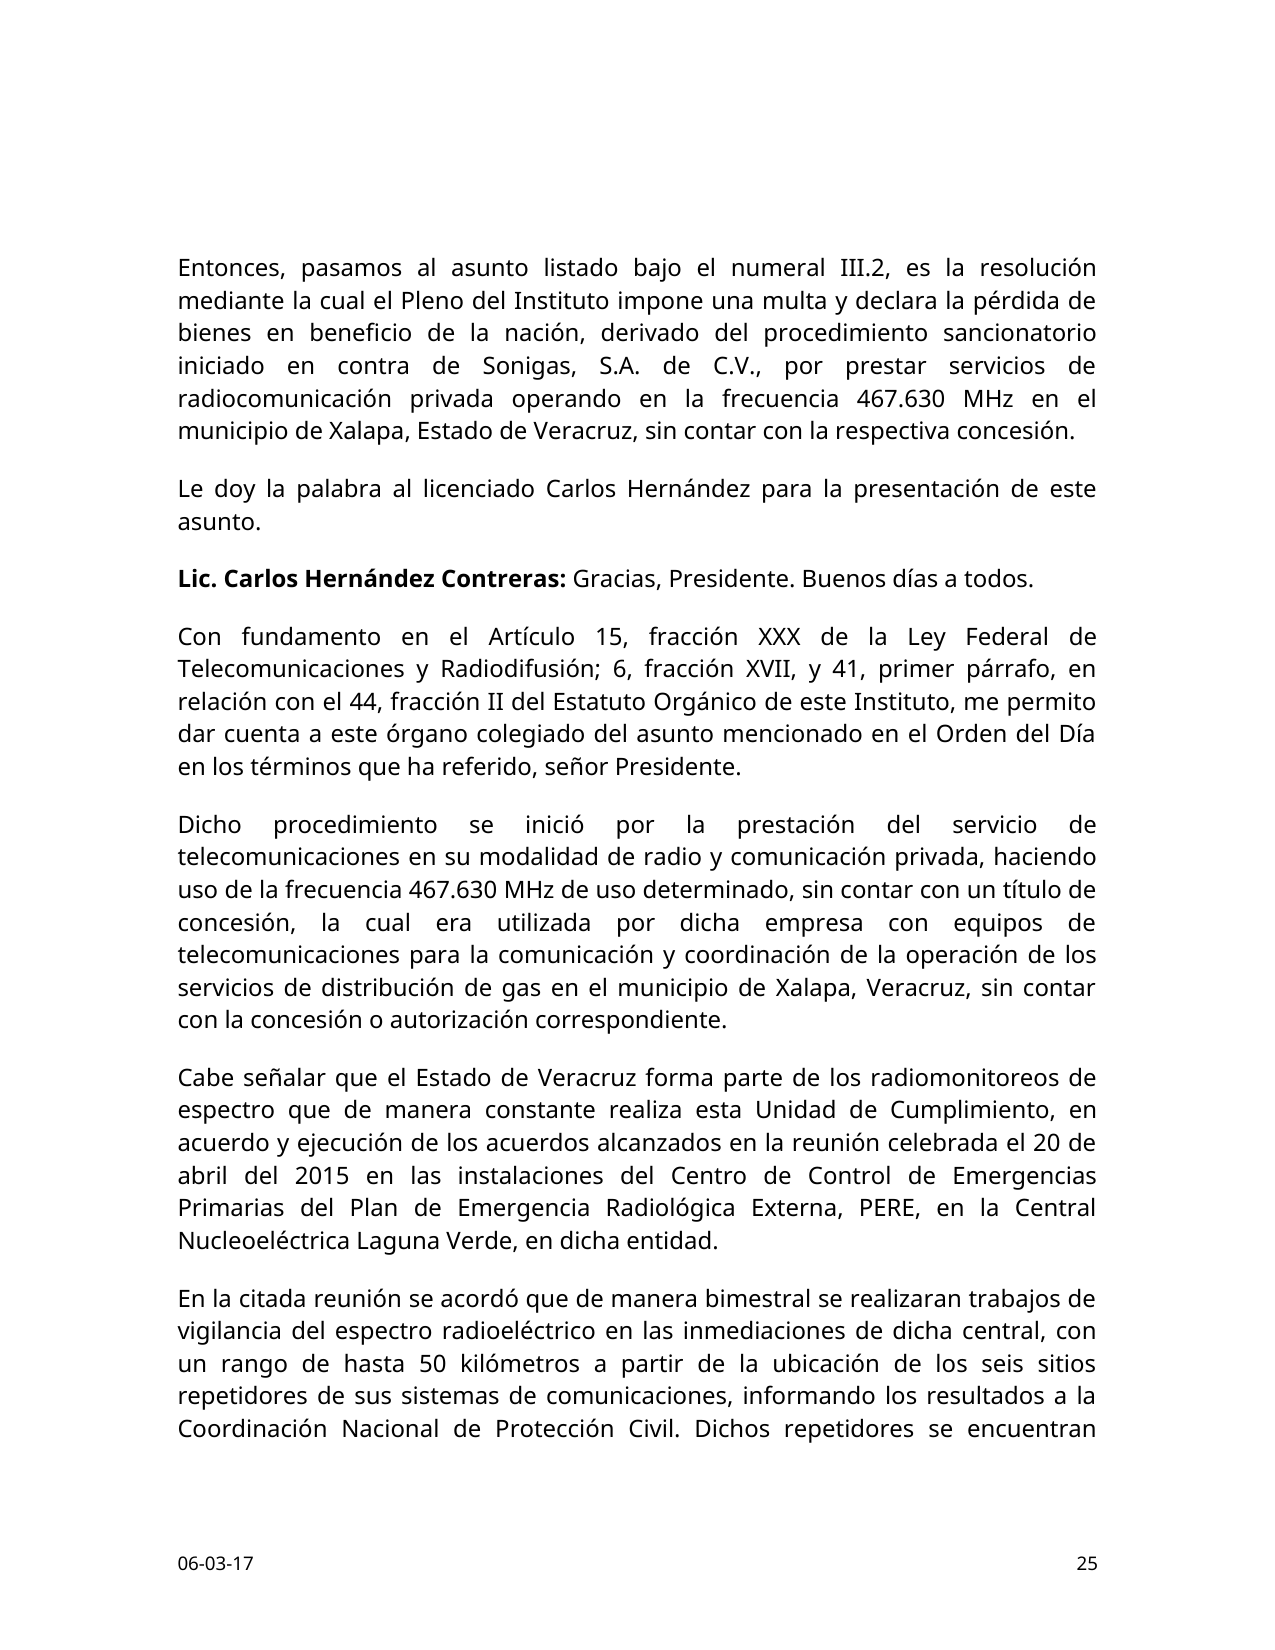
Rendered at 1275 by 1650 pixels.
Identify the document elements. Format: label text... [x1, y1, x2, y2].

text Lic. Carlos Hernández Contreras: Gracias, Presidente. Buenos días a todos. [177, 562, 1098, 594]
text Le doy la palabra al licenciado Carlos Hernández para la presentación de este asunto. [177, 472, 1098, 537]
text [177, 1281, 1098, 1444]
text Con fundamento en el Artículo 15, fracción XXX de la Ley Federal de Telecomunicaciones y Radiodifusión; 6, fracción XVII, y 41, primer párrafo, en relación con el 44, fracción II del Estatuto Orgánico de este Instituto, me permito dar cuenta a este órgano colegiado del asunto mencionado en el Orden del Día en los términos que ha referido, señor Presidente. [177, 619, 1098, 782]
text Entonces, pasamos al asunto listado bajo el numeral III.2, es la resolución mediante la cual el Pleno del Instituto impone una multa y declara la pérdida de bienes en beneficio de la nación, derivado del procedimiento sancionatorio iniciado en contra de Sonigas, S.A. de C.V., por prestar servicios de radiocomunicación privada operando en la frecuencia 467.630 MHz en el municipio de Xalapa, Estado de Veracruz, sin contar con la respectiva concesión. [177, 251, 1098, 447]
text Dicho procedimiento se inició por la prestación del servicio de telecomunicaciones en su modalidad de radio y comunicación privada, haciendo uso de la frecuencia 467.630 MHz de uso determinado, sin contar con un título de concesión, la cual era utilizada por dicha empresa con equipos de telecomunicaciones para la comunicación y coordinación de la operación de los servicios de distribución de gas en el municipio de Xalapa, Veracruz, sin contar con la concesión o autorización correspondiente. [177, 807, 1098, 1036]
text Cabe señalar que el Estado de Veracruz forma parte de los radiomonitoreos de espectro que de manera constante realiza esta Unidad de Cumplimiento, en acuerdo y ejecución de los acuerdos alcanzados en la reunión celebrada el 20 de abril del 2015 en las instalaciones del Centro de Control de Emergencias Primarias del Plan de Emergencia Radiológica Externa, PERE, en la Central Nucleoeléctrica Laguna Verde, en dicha entidad. [177, 1061, 1098, 1256]
